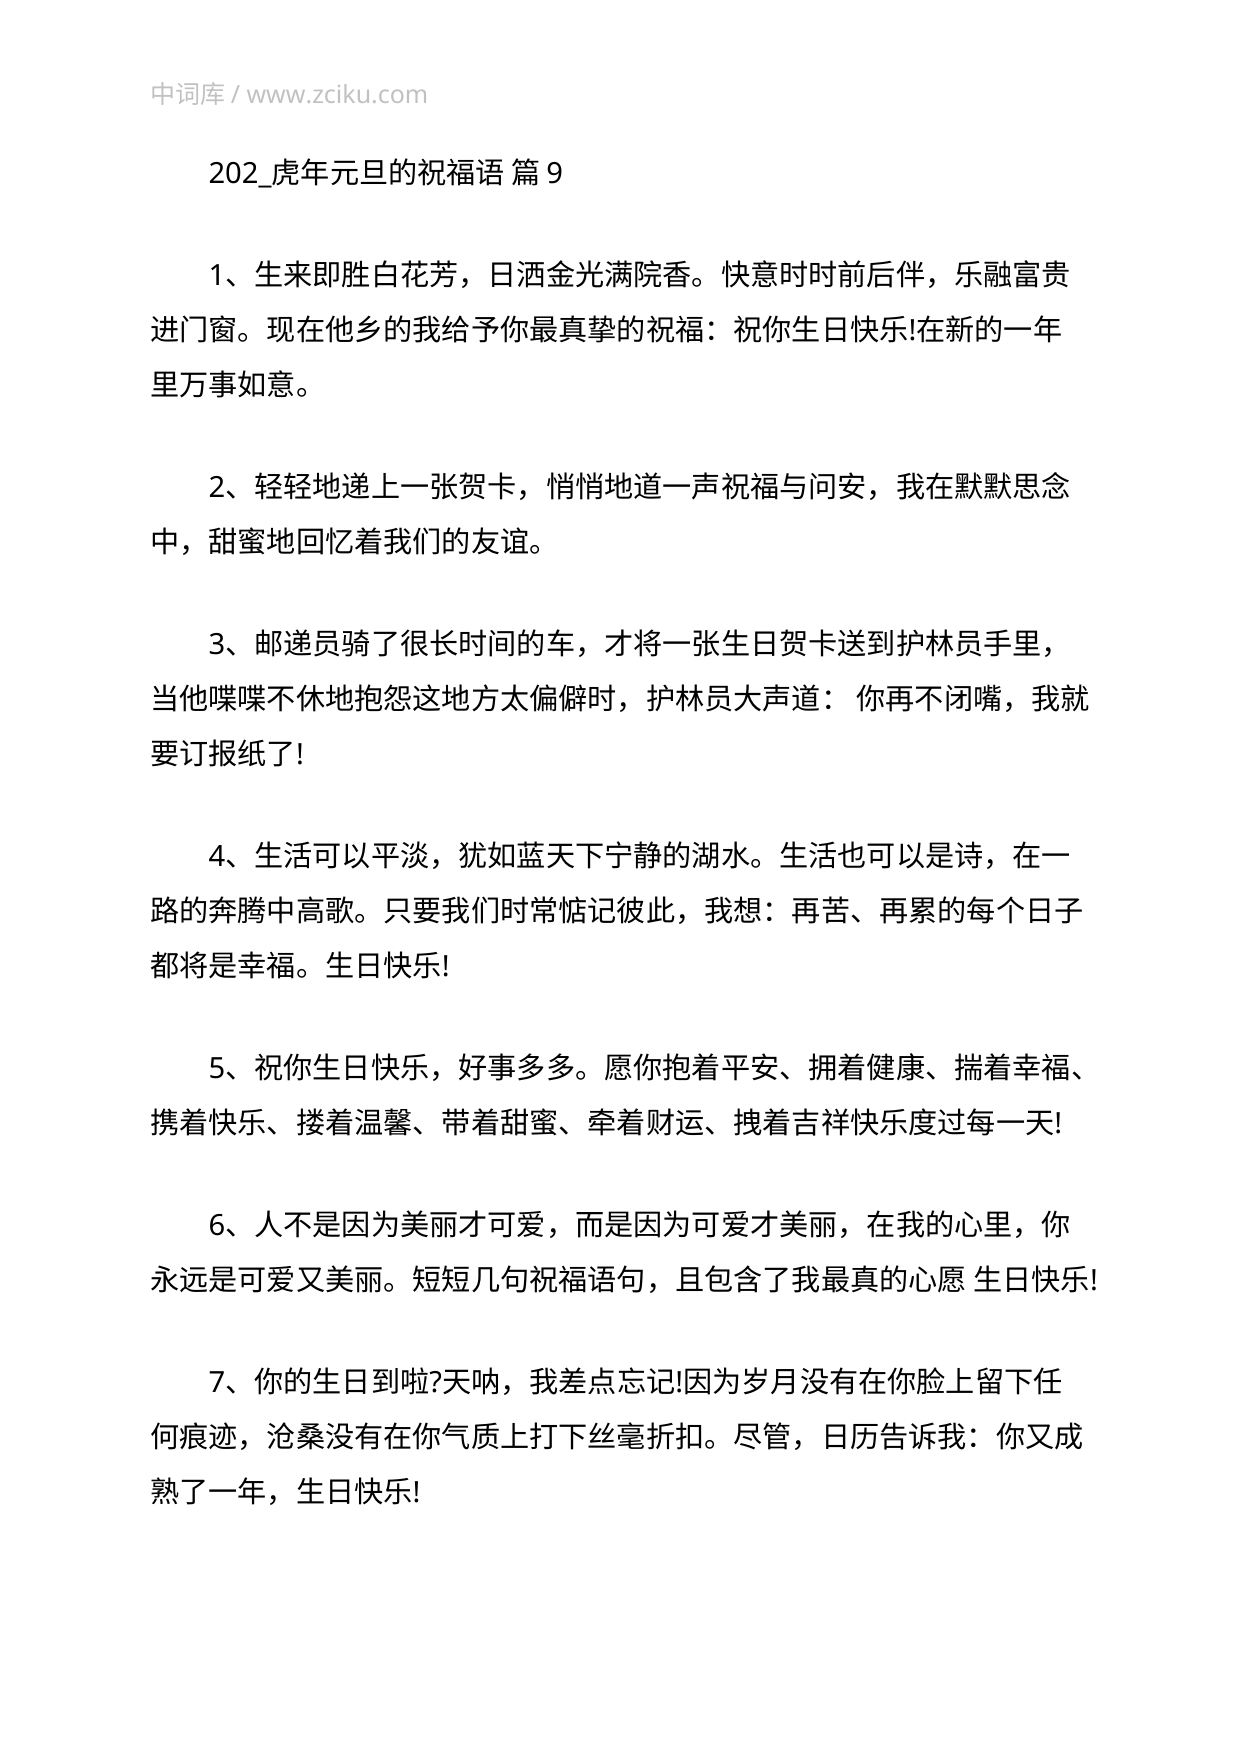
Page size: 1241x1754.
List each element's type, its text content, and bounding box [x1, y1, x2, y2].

text 1、生来即胜白花芳，日洒金光满院香。快意时时前后伴，乐融富贵进门窗。现在他乡的我给予你最真挚的祝福：祝你生日快乐!在新的一年里万事如意。 [150, 252, 1090, 404]
text 4、生活可以平淡，犹如蓝天下宁静的湖水。生活也可以是诗，在一路的奔腾中高歌。只要我们时常惦记彼此，我想：再苦、再累的每个日子都将是幸福。生日快乐! [150, 832, 1090, 985]
text 7、你的生日到啦?天呐，我差点忘记!因为岁月没有在你脸上留下任何痕迹，沧桑没有在你气质上打下丝毫折扣。尽管，日历告诉我：你又成熟了一年，生日快乐! [150, 1358, 1090, 1511]
text 6、人不是因为美丽才可爱，而是因为可爱才美丽，在我的心里，你永远是可爱又美丽。短短几句祝福语句，且包含了我最真的心愿 生日快乐! [150, 1201, 1090, 1299]
text 3、邮递员骑了很长时间的车，才将一张生日贺卡送到护林员手里，当他喋喋不休地抱怨这地方太偏僻时，护林员大声道： 你再不闭嘴，我就要订报纸了! [150, 621, 1090, 773]
text 2、轻轻地递上一张贺卡，悄悄地道一声祝福与问安，我在默默思念中，甜蜜地回忆着我们的友谊。 [150, 464, 1090, 561]
text 202_虎年元旦的祝福语 篇9 [150, 150, 1090, 192]
text 5、祝你生日快乐，好事多多。愿你抱着平安、拥着健康、揣着幸福、携着快乐、搂着温馨、带着甜蜜、牵着财运、拽着吉祥快乐度过每一天! [150, 1044, 1090, 1142]
